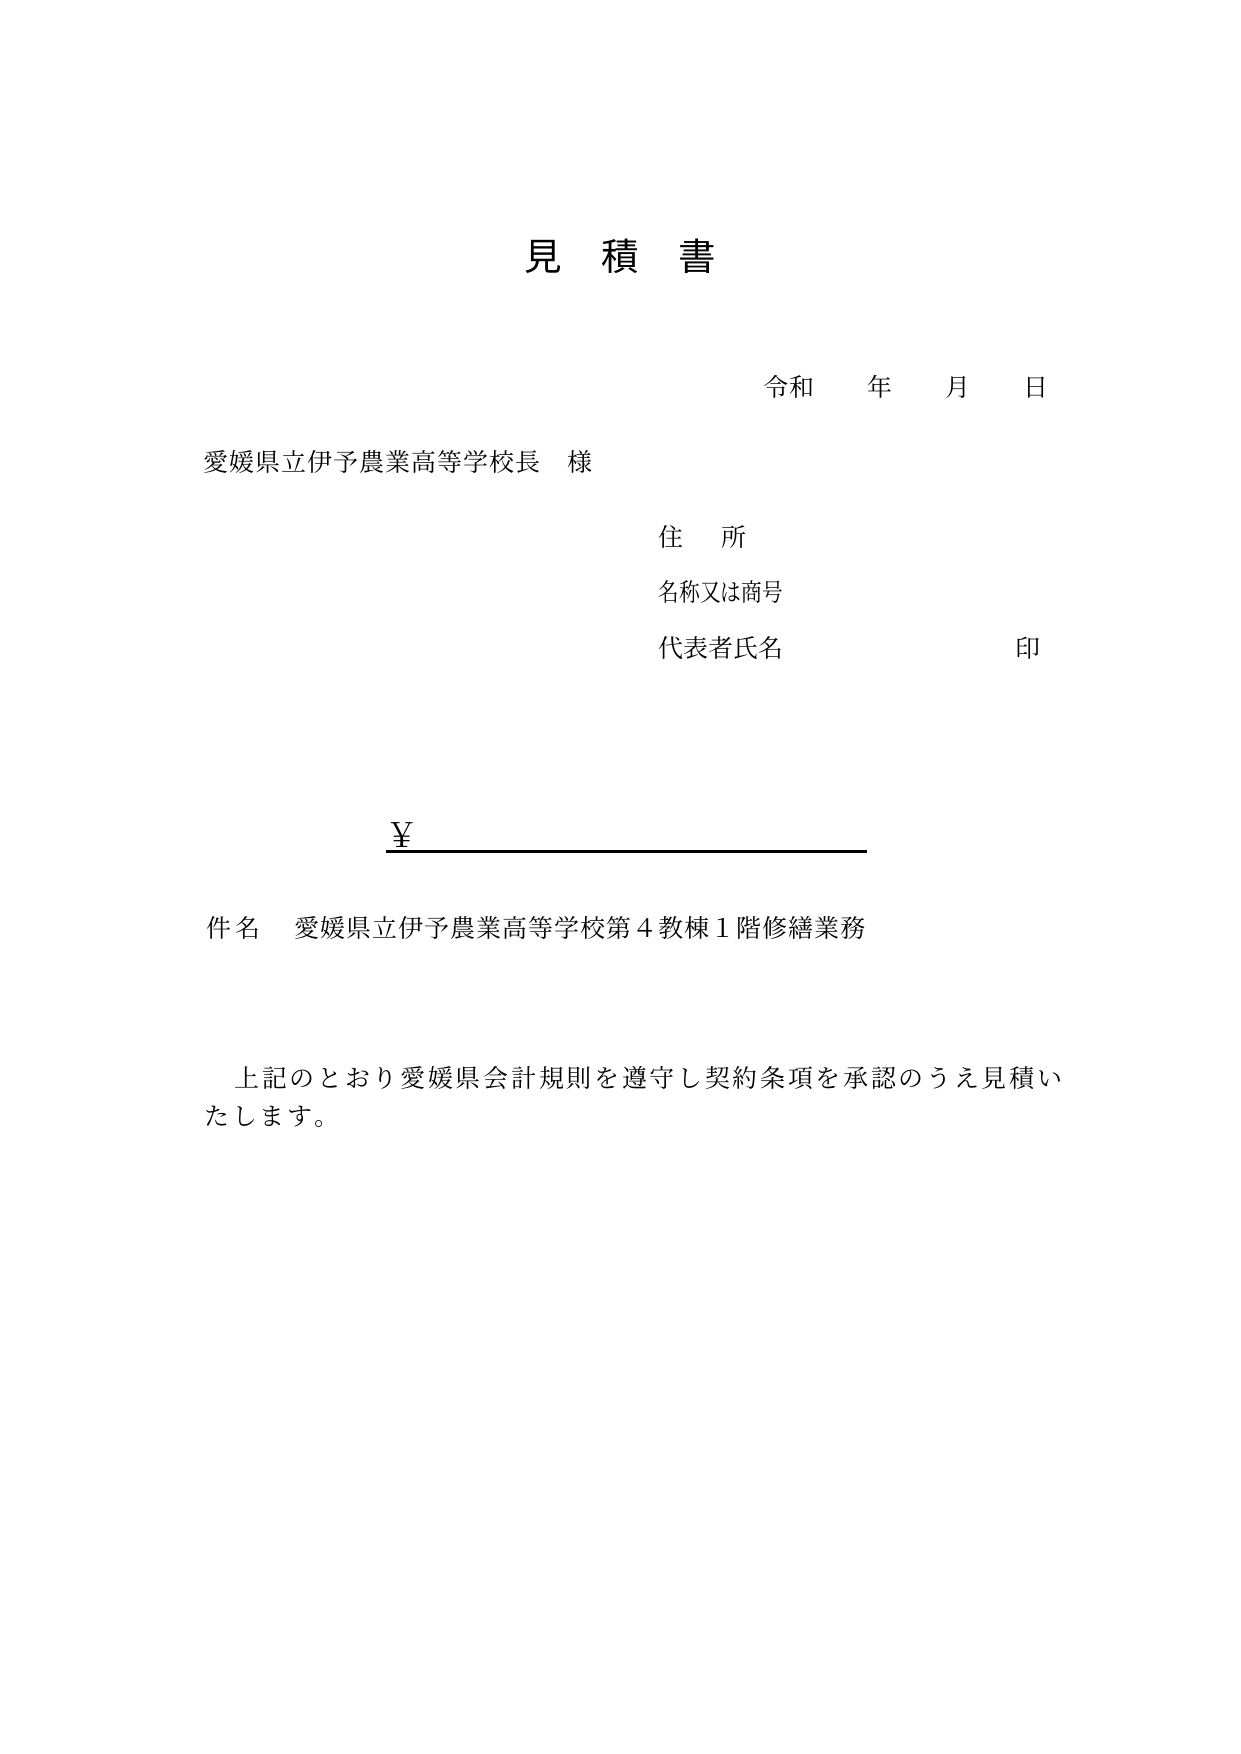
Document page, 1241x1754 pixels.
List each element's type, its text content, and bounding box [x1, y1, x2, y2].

text ￥ [177, 796, 1063, 871]
text 代表者氏名 印 [177, 628, 1063, 665]
text 見 積 書 [177, 217, 1063, 292]
text 上記のとおり愛媛県会計規則を遵守し契約条項を承認のうえ見積いたします。 [204, 1058, 1063, 1133]
text 愛媛県立伊予農業高等学校長 様 [177, 442, 1063, 479]
text 住所 [177, 517, 1063, 554]
text 名称又は商号 [177, 572, 1063, 610]
text 令和 年 月 日 [177, 367, 1063, 404]
text 件名 愛媛県立伊予農業高等学校第４教棟１階修繕業務 [177, 908, 1063, 946]
